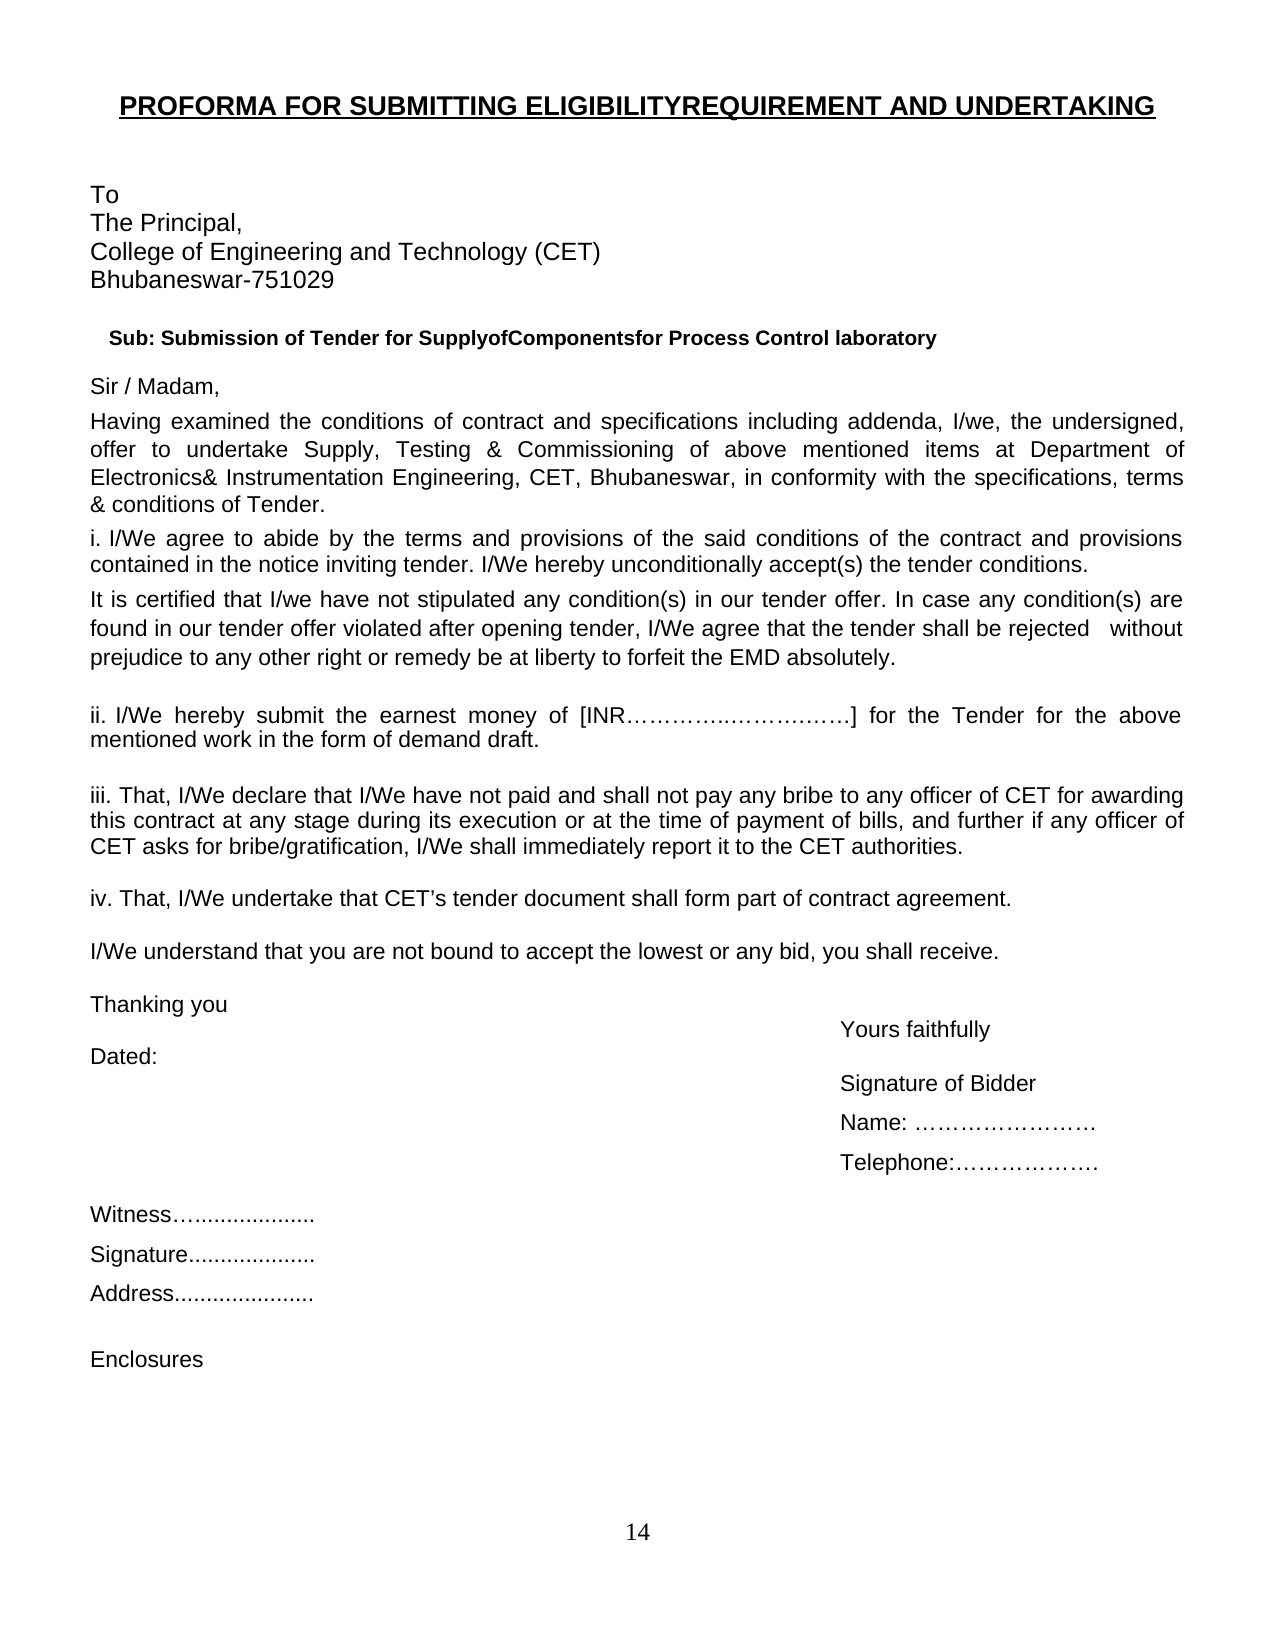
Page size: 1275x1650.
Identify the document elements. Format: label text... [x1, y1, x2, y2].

list I/We hereby submit the earnest money of [INR…………..……….……] for the Tender for the above mentioned work in the form of demand draft. [90, 704, 1183, 753]
text Name: …………………… [840, 1109, 1185, 1136]
text Thanking you [90, 991, 1185, 1017]
text Yours faithfully [840, 1017, 1185, 1043]
text Signature.................... [90, 1241, 1185, 1267]
text Telephone:………………. [840, 1149, 1185, 1175]
text Witness…................... [90, 1201, 1185, 1228]
text I/We understand that you are not bound to accept the lowest or any bid, you shall receive. [90, 938, 1185, 964]
text College of Engineering and Technology (CET) [90, 238, 1185, 266]
list That, I/We declare that I/We have not paid and shall not pay any bribe to any officer of CET for awarding this contract at any stage during its execution or at the time of payment of bills, and further if any officer of CET asks for bribe/gratification, I/We shall immediately report it to the CET authorities. [90, 784, 1185, 859]
text Address...................... [90, 1280, 1185, 1307]
list I/We agree to abide by the terms and provisions of the said conditions of the contract and provisions contained in the notice inviting tender. I/We hereby unconditionally accept(s) the tender conditions. [90, 526, 1183, 578]
text Dated: [90, 1043, 1185, 1069]
text To [90, 181, 1185, 209]
text The Principal, [90, 209, 1185, 238]
text Having examined the conditions of contract and specifications including addenda, I/we, the undersigned, offer to undertake Supply, Testing & Commissioning of above mentioned items at Department of Electronics& Instrumentation Engineering, CET, Bhubaneswar, in conformity with the specifications, terms & conditions of Tender. [90, 408, 1185, 517]
text Sub: Submission of Tender for SupplyofComponentsfor Process Control laboratory [109, 326, 1185, 349]
list That, I/We undertake that CET’s tender document shall form part of contract agreement. [90, 885, 1185, 912]
text Enclosures [90, 1346, 1185, 1373]
subtitle PROFORMA FOR SUBMITTING ELIGIBILITYREQUIREMENT AND UNDERTAKING [90, 90, 1185, 121]
text It is certified that I/we have not stipulated any condition(s) in our tender offer. In case any condition(s) are found in our tender offer violated after opening tender, I/We agree that the tender shall be rejected without prejudice to any other right or remedy be at liberty to forfeit the EMD absolutely. [90, 586, 1185, 670]
text Signature of Bidder [840, 1070, 1185, 1096]
text Sir / Madam, [90, 373, 1185, 399]
text Bhubaneswar-751029 [90, 266, 1185, 295]
